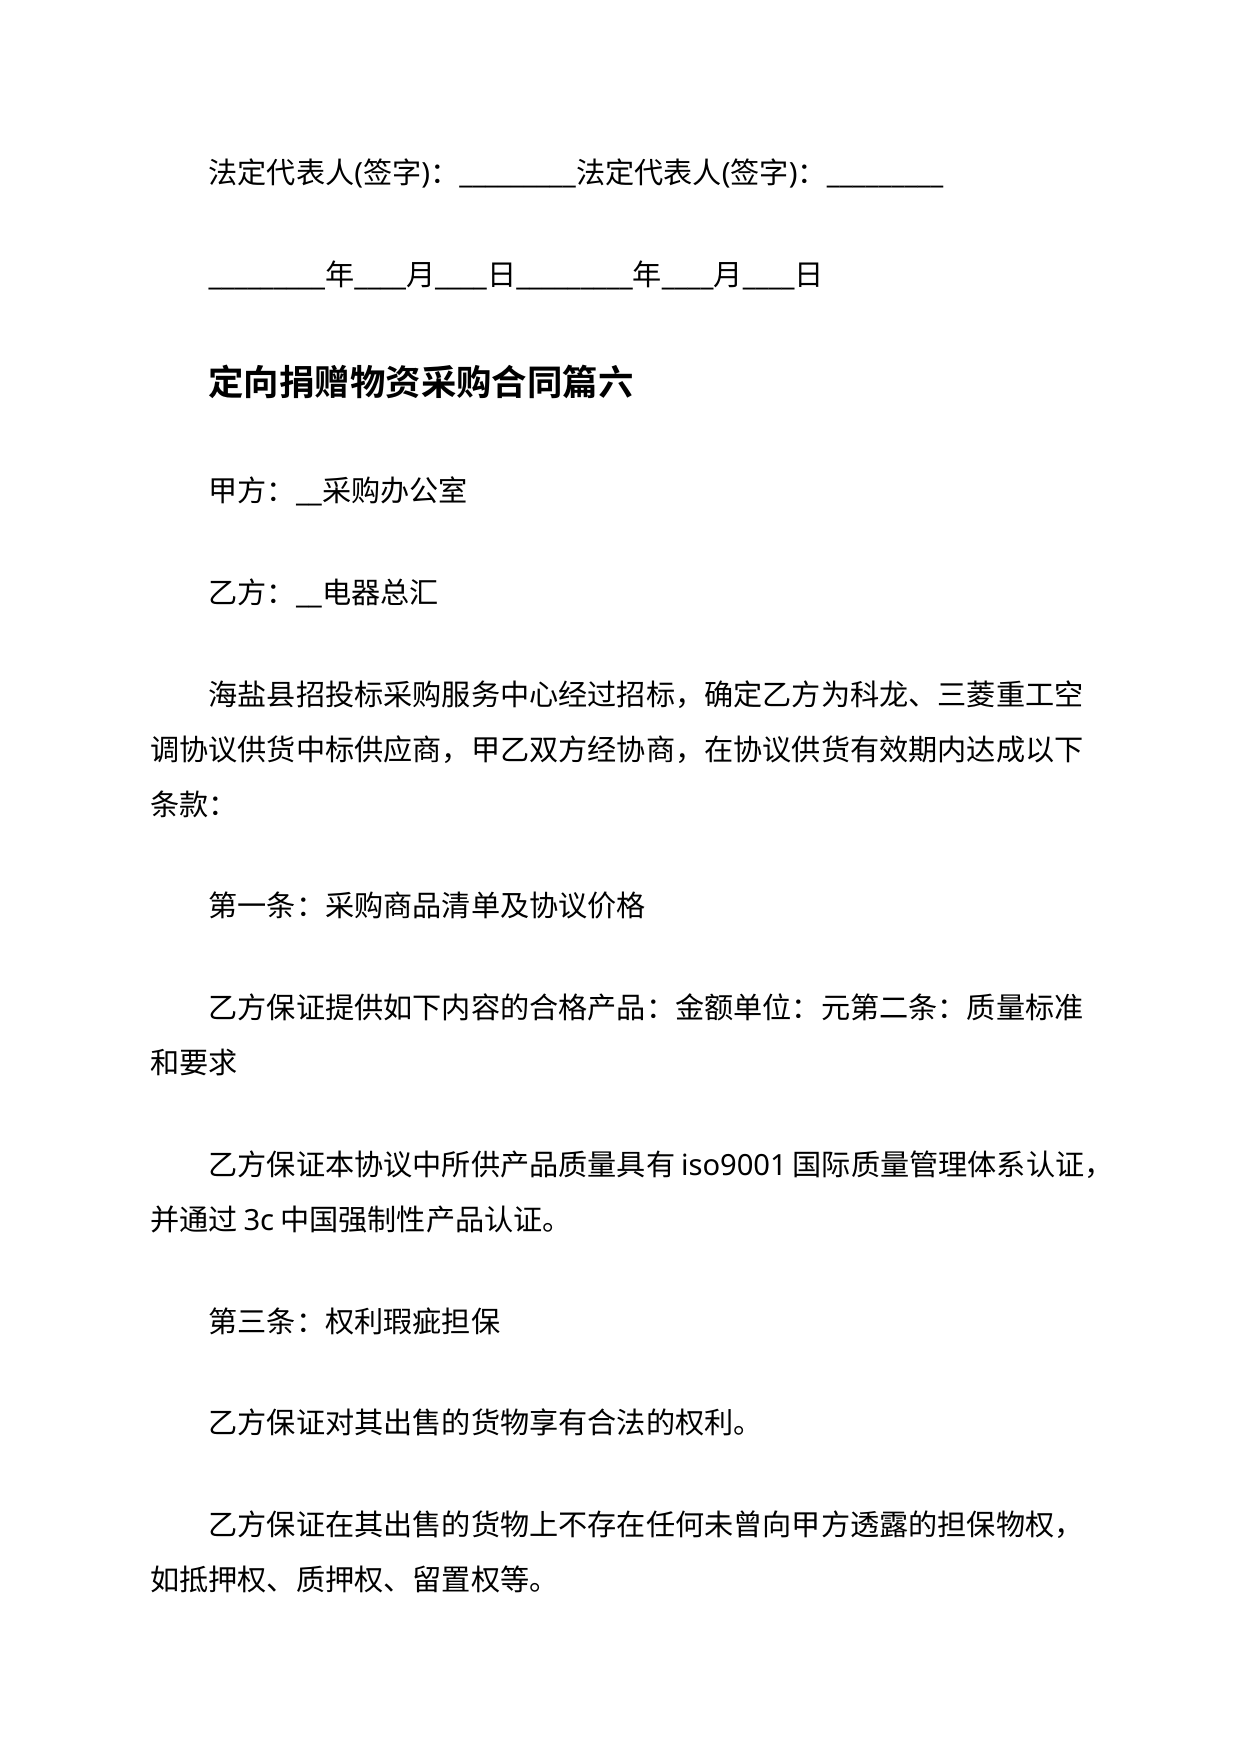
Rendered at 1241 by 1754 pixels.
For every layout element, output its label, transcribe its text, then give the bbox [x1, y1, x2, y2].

text 乙方保证在其出售的货物上不存在任何未曾向甲方透露的担保物权，如抵押权、质押权、留置权等。 [150, 1502, 1090, 1599]
text 乙方：__电器总汇 [150, 569, 1090, 612]
text 第三条：权利瑕疵担保 [150, 1298, 1090, 1341]
text 乙方保证对其出售的货物享有合法的权利。 [150, 1400, 1090, 1442]
text 乙方保证提供如下内容的合格产品：金额单位：元第二条：质量标准和要求 [150, 985, 1090, 1082]
text 第一条：采购商品清单及协议价格 [150, 883, 1090, 925]
text 法定代表人(签字)：_________法定代表人(签字)：_________ [150, 150, 1090, 192]
text 乙方保证本协议中所供产品质量具有iso9001国际质量管理体系认证，并通过3c中国强制性产品认证。 [150, 1141, 1090, 1239]
text _________年____月____日_________年____月____日 [150, 252, 1090, 294]
text 定向捐赠物资采购合同篇六 [150, 354, 1090, 405]
text 海盐县招投标采购服务中心经过招标，确定乙方为科龙、三菱重工空调协议供货中标供应商，甲乙双方经协商，在协议供货有效期内达成以下条款： [150, 671, 1090, 823]
text 甲方：__采购办公室 [150, 467, 1090, 510]
